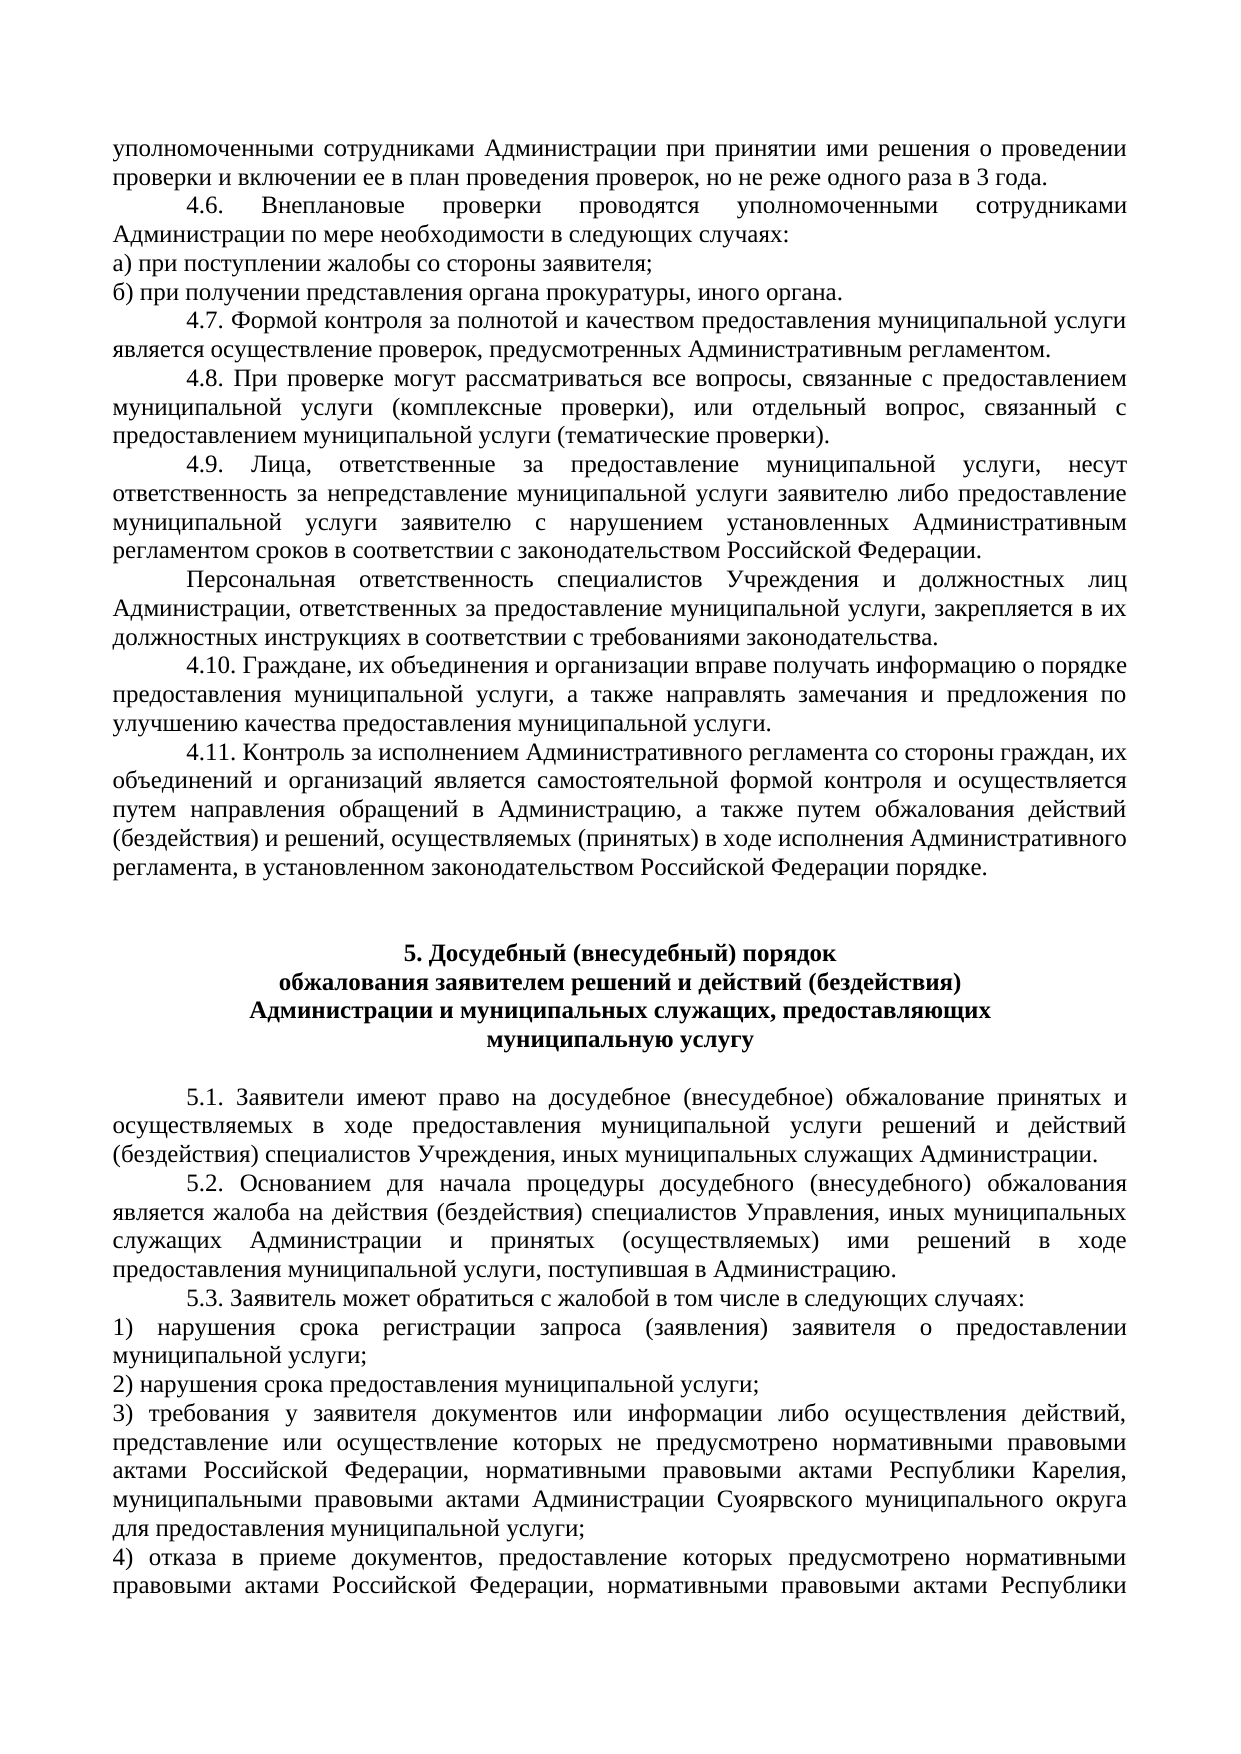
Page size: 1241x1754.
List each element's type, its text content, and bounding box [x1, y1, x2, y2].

text обжалования заявителем решений и действий (бездействия) [112, 967, 1128, 995]
text 4.10. Граждане, их объединения и организации вправе получать информацию о порядке предоставления муниципальной услуги, а также направлять замечания и предложения по улучшению качества предоставления муниципальной услуги. [112, 650, 1128, 737]
text б) при получении представления органа прокуратуры, иного органа. [112, 277, 1128, 305]
text 5.3. Заявитель может обратиться с жалобой в том числе в следующих случаях: [112, 1283, 1128, 1312]
text 4.9. Лица, ответственные за предоставление муниципальной услуги, несут ответственность за непредставление муниципальной услуги заявителю либо предоставление муниципальной услуги заявителю с нарушением установленных Административным регламентом сроков в соответствии с законодательством Российской Федерации. [112, 449, 1128, 564]
text Персональная ответственность специалистов Учреждения и должностных лиц Администрации, ответственных за предоставление муниципальной услуги, закрепляется в их должностных инструкциях в соответствии с требованиями законодательства. [112, 564, 1128, 650]
text 4.11. Контроль за исполнением Административного регламента со стороны граждан, их объединений и организаций является самостоятельной формой контроля и осуществляется путем направления обращений в Администрацию, а также путем обжалования действий (бездействия) и решений, осуществляемых (принятых) в ходе исполнения Административного регламента, в установленном законодательством Российской Федерации порядке. [112, 737, 1128, 880]
text 5. Досудебный (внесудебный) порядок [112, 938, 1128, 967]
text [112, 133, 1128, 190]
text 5.2. Основанием для начала процедуры досудебного (внесудебного) обжалования является жалоба на действия (бездействия) специалистов Управления, иных муниципальных служащих Администрации и принятых (осуществляемых) ими решений в ходе предоставления муниципальной услуги, поступившая в Администрацию. [112, 1168, 1128, 1283]
text 1) нарушения срока регистрации запроса (заявления) заявителя о предоставлении муниципальной услуги; [112, 1312, 1128, 1369]
text Администрации и муниципальных служащих, предоставляющих [112, 995, 1128, 1024]
text 2) нарушения срока предоставления муниципальной услуги; [112, 1369, 1128, 1398]
text 4.8. При проверке могут рассматриваться все вопросы, связанные с предоставлением муниципальной услуги (комплексные проверки), или отдельный вопрос, связанный с предоставлением муниципальной услуги (тематические проверки). [112, 363, 1128, 449]
text муниципальную услугу [112, 1024, 1128, 1053]
text 5.1. Заявители имеют право на досудебное (внесудебное) обжалование принятых и осуществляемых в ходе предоставления муниципальной услуги решений и действий (бездействия) специалистов Учреждения, иных муниципальных служащих Администрации. [112, 1082, 1128, 1168]
text 4.6. Внеплановые проверки проводятся уполномоченными сотрудниками Администрации по мере необходимости в следующих случаях: [112, 190, 1128, 248]
text 4.7. Формой контроля за полнотой и качеством предоставления муниципальной услуги является осуществление проверок, предусмотренных Административным регламентом. [112, 305, 1128, 363]
text а) при поступлении жалобы со стороны заявителя; [112, 248, 1128, 277]
text 3) требования у заявителя документов или информации либо осуществления действий, представление или осуществление которых не предусмотрено нормативными правовыми актами Российской Федерации, нормативными правовыми актами Республики Карелия, муниципальными правовыми актами Администрации Суоярвского муниципального округа для предоставления муниципальной услуги; [112, 1398, 1128, 1542]
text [112, 1542, 1128, 1599]
